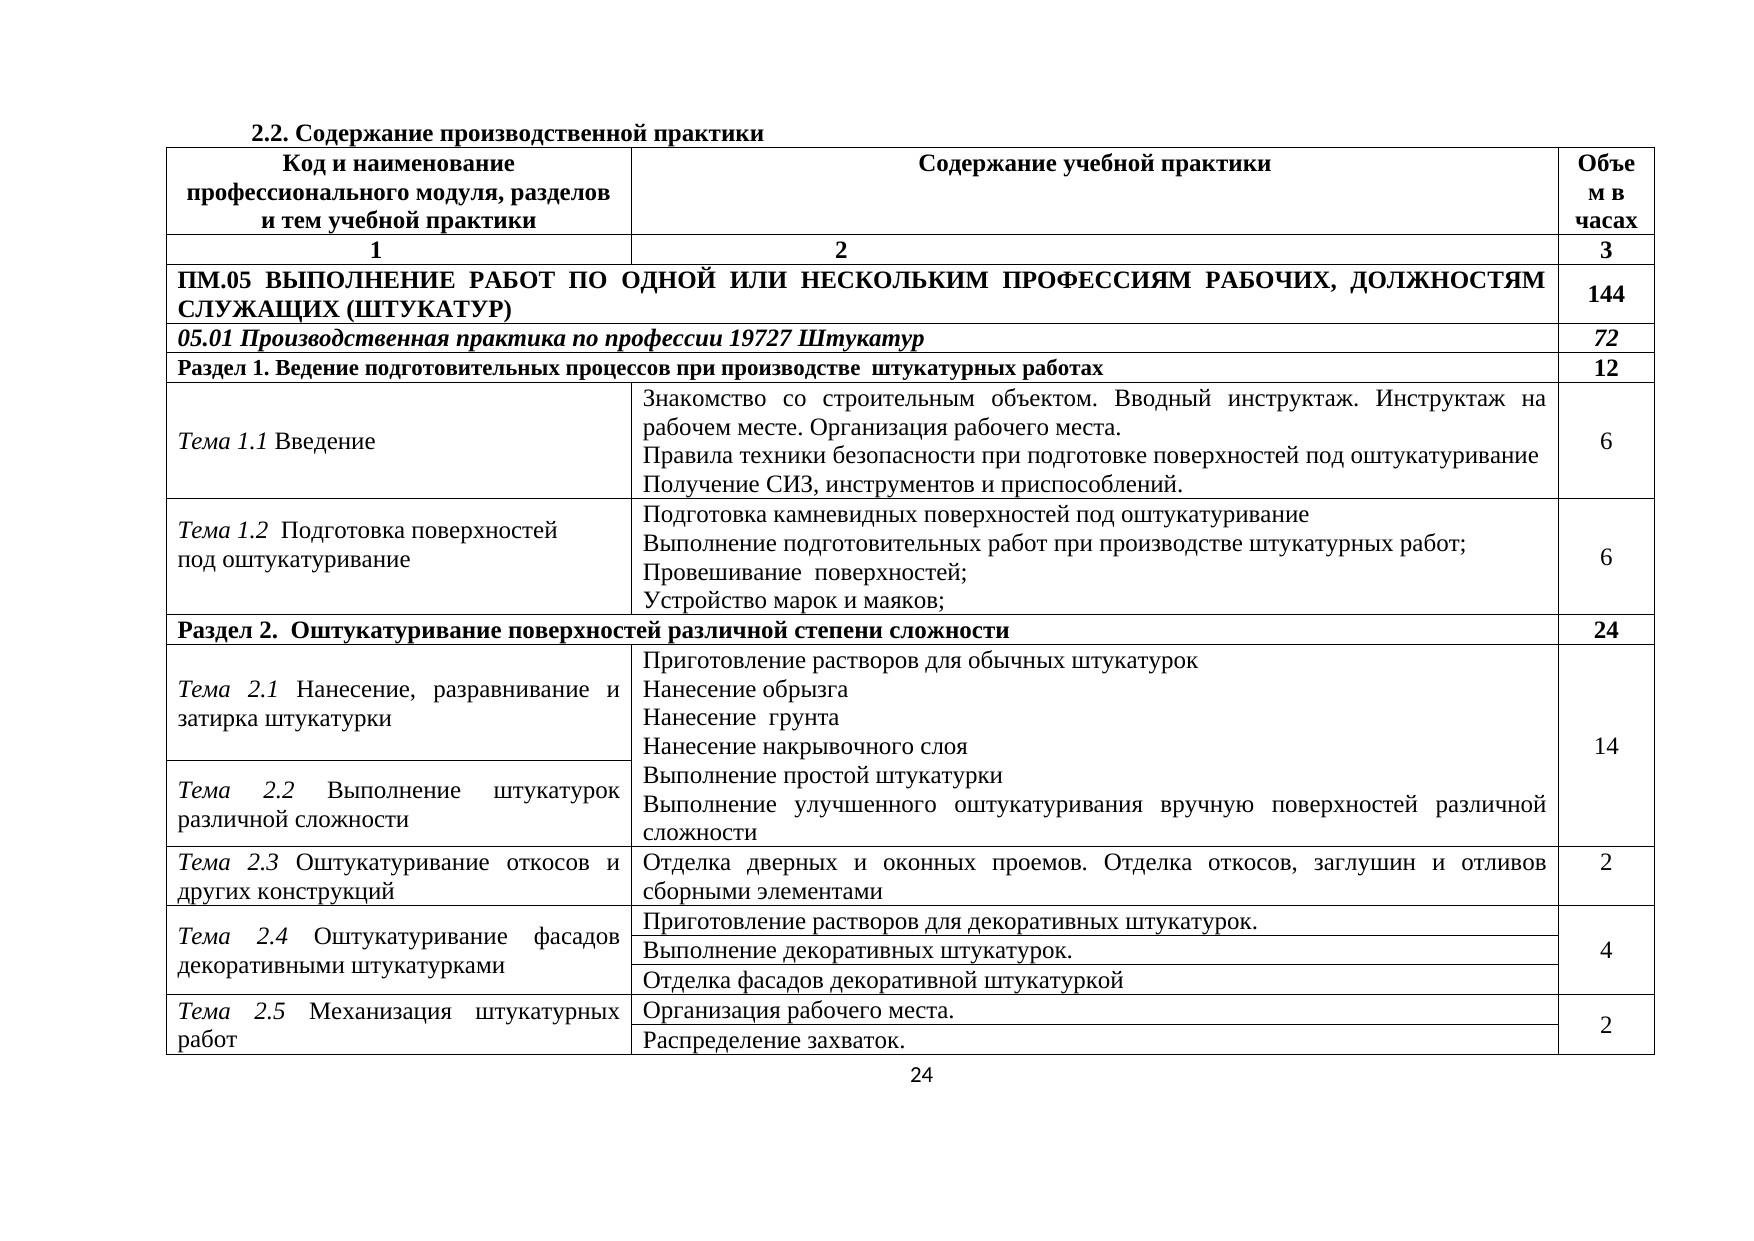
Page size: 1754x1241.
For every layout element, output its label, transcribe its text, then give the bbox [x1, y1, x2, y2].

table_header Код и наименование профессионального модуля, разделов и тем учебной практики [167, 148, 631, 234]
table_cell Приготовление растворов для обычных штукатурок Нанесение обрызга Нанесение грунта Нанесение накрывочного слоя Выполнение простой штукатурки Выполнение улучшенного оштукатуривания вручную поверхностей различной сложности [632, 645, 1558, 846]
table_cell Тема 2.4 Оштукатуривание фасадов декоративными штукатурками [167, 906, 631, 994]
table_cell Тема 2.3 Оштукатуривание откосов и других конструкций [167, 847, 631, 905]
table_cell 6 [1559, 383, 1654, 498]
table_cell Тема 1.1 Введение [167, 383, 631, 498]
table_cell 14 [1559, 645, 1654, 846]
table_cell 2 [632, 235, 1558, 264]
table_cell Тема 2.1 Нанесение, разравнивание и затирка штукатурки [167, 645, 631, 760]
table_cell Раздел 2. Оштукатуривание поверхностей различной степени сложности [167, 615, 1558, 644]
table_cell Тема 2.5 Механизация штукатурных работ [167, 995, 631, 1054]
text 2.2. Содержание производственной практики [177, 118, 1665, 147]
table_cell Отделка фасадов декоративной штукатуркой [632, 965, 1558, 994]
table_cell Организация рабочего места. [632, 995, 1558, 1024]
table_cell 05.01 Производственная практика по профессии 19727 Штукатур [167, 324, 1558, 352]
table_cell Тема 2.2 Выполнение штукатурок различной сложности [167, 761, 631, 846]
table_cell 1 [167, 235, 631, 264]
table_cell 3 [1559, 235, 1654, 264]
table_cell 2 [1559, 847, 1654, 905]
table_cell Приготовление растворов для декоративных штукатурок. [632, 906, 1558, 934]
table_cell 4 [1559, 906, 1654, 994]
table_cell 24 [1559, 615, 1654, 644]
table_cell Знакомство со строительным объектом. Вводный инструктаж. Инструктаж на рабочем месте. Организация рабочего места. Правила техники безопасности при подготовке поверхностей под оштукатуривание Получение СИЗ, инструментов и приспособлений. [632, 383, 1558, 498]
table_cell 12 [1559, 353, 1654, 382]
table_cell Распределение захваток. [632, 1025, 1558, 1054]
table_header Объем в часах [1559, 148, 1654, 234]
table_cell Подготовка камневидных поверхностей под оштукатуривание Выполнение подготовительных работ при производстве штукатурных работ; Провешивание поверхностей; Устройство марок и маяков; [632, 499, 1558, 614]
table_cell Тема 1.2 Подготовка поверхностей под оштукатуривание [167, 499, 631, 614]
table_cell 2 [1559, 995, 1654, 1054]
table_cell Выполнение декоративных штукатурок. [632, 936, 1558, 964]
table_cell 72 [1559, 324, 1654, 352]
table_cell Раздел 1. Ведение подготовительных процессов при производстве штукатурных работах [167, 353, 1558, 382]
table_cell ПМ.05 ВЫПОЛНЕНИЕ РАБОТ ПО ОДНОЙ ИЛИ НЕСКОЛЬКИМ ПРОФЕССИЯМ РАБОЧИХ, ДОЛЖНОСТЯМ СЛУЖАЩИХ (ШТУКАТУР) [167, 265, 1558, 322]
table_cell 6 [1559, 499, 1654, 614]
table_cell Отделка дверных и оконных проемов. Отделка откосов, заглушин и отливов сборными элементами [632, 847, 1558, 905]
table_cell 144 [1559, 265, 1654, 322]
table_header Содержание учебной практики [632, 148, 1558, 234]
